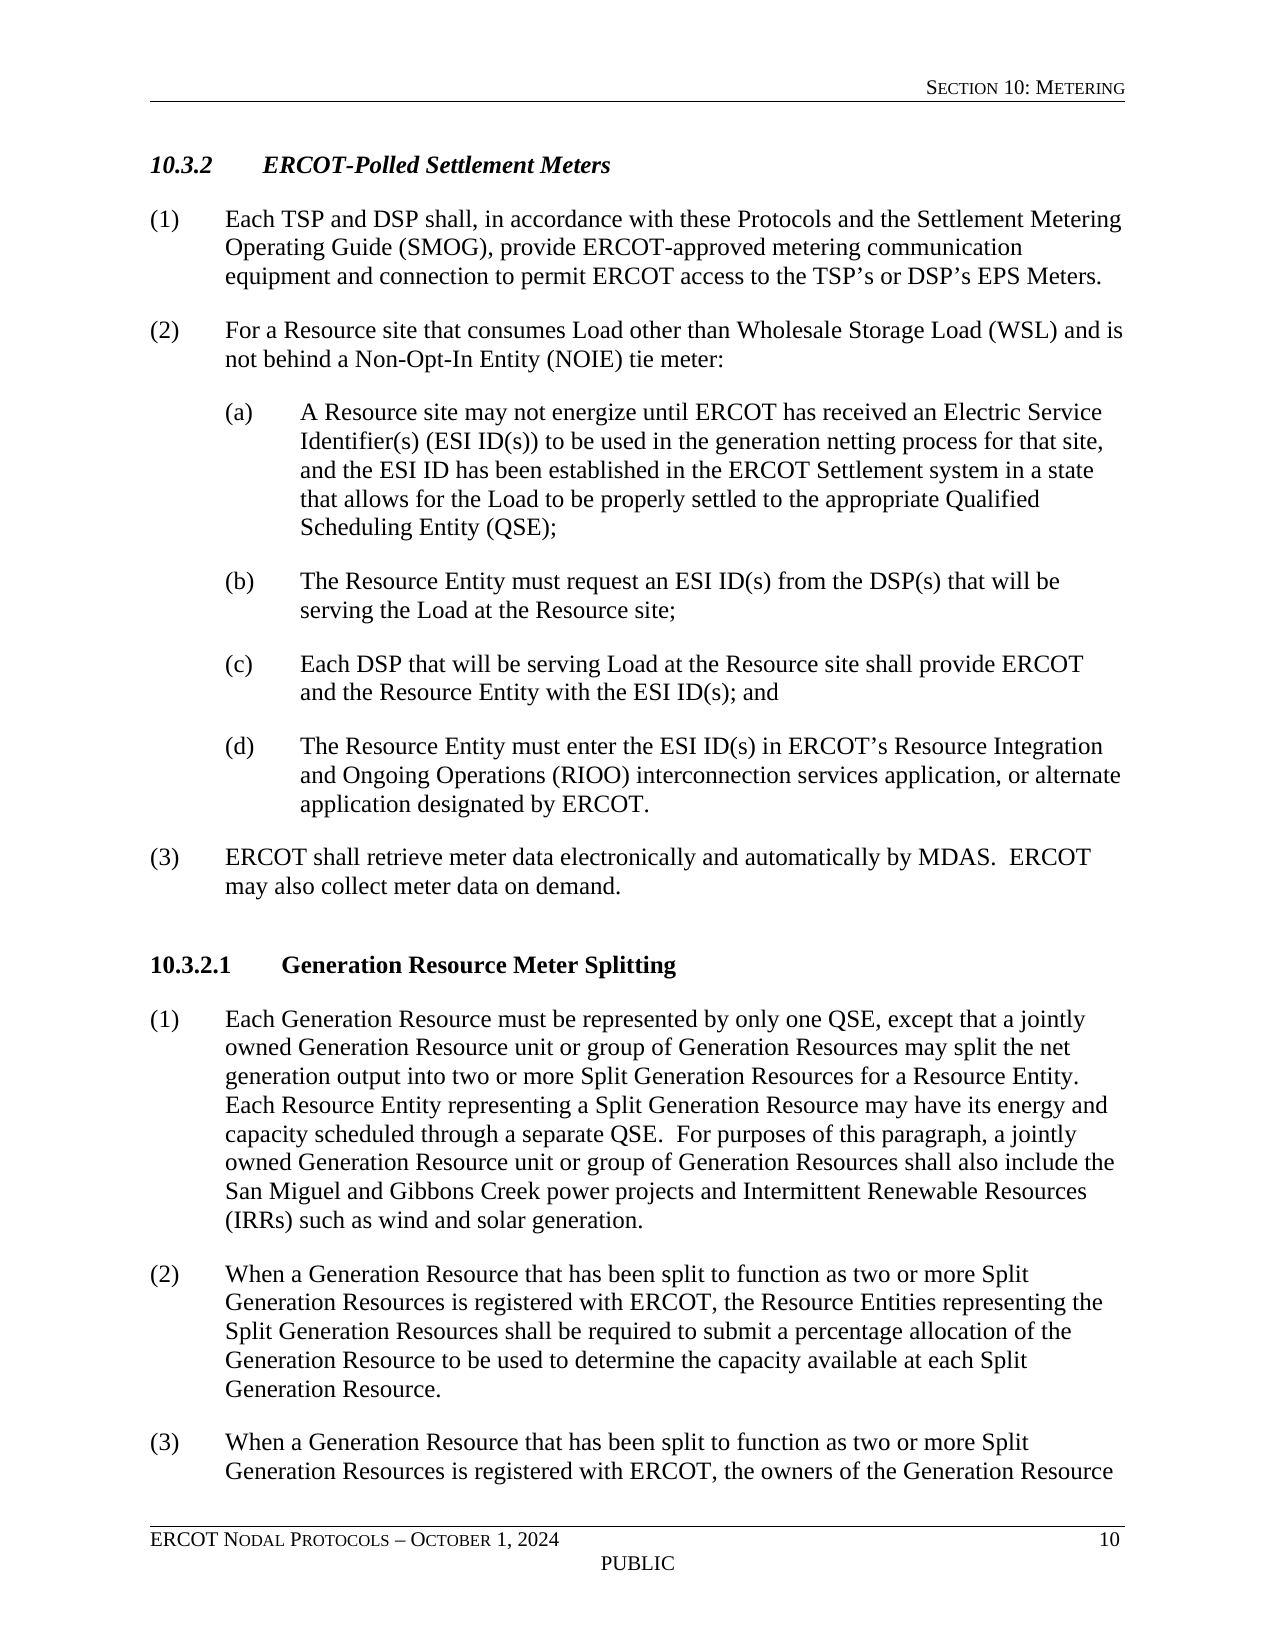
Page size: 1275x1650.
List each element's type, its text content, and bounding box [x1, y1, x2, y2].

list (b) The Resource Entity must request an ESI ID(s) from the DSP(s) that will be serving the Load at the Resource site; [225, 566, 1125, 624]
text 10.3.2.1 Generation Resource Meter Splitting [150, 950, 1125, 979]
list (2) When a Generation Resource that has been split to function as two or more Split Generation Resources is registered with ERCOT, the Resource Entities representing the Split Generation Resources shall be required to submit a percentage allocation of the Generation Resource to be used to determine the capacity available at each Split Generation Resource. [150, 1259, 1125, 1402]
text (3) ERCOT shall retrieve meter data electronically and automatically by MDAS. ERCOT may also collect meter data on demand. [150, 842, 1125, 900]
list (1) Each TSP and DSP shall, in accordance with these Protocols and the Settlement Metering Operating Guide (SMOG), provide ERCOT-approved metering communication equipment and connection to permit ERCOT access to the TSP’s or DSP’s EPS Meters. [150, 204, 1125, 290]
list (1) Each Generation Resource must be represented by only one QSE, except that a jointly owned Generation Resource unit or group of Generation Resources may split the net generation output into two or more Split Generation Resources for a Resource Entity. Each Resource Entity representing a Split Generation Resource may have its energy and capacity scheduled through a separate QSE. For purposes of this paragraph, a jointly owned Generation Resource unit or group of Generation Resources shall also include the San Miguel and Gibbons Creek power projects and Intermittent Renewable Resources (IRRs) such as wind and solar generation. [150, 1004, 1125, 1234]
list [150, 1427, 1125, 1485]
list (2) For a Resource site that consumes Load other than Wholesale Storage Load (WSL) and is not behind a Non-Opt-In Entity (NOIE) tie meter: [150, 315, 1125, 372]
list (c) Each DSP that will be serving Load at the Resource site shall provide ERCOT and the Resource Entity with the ESI ID(s); and [225, 649, 1125, 706]
text 10.3.2 ERCOT-Polled Settlement Meters [150, 150, 1125, 179]
list (d) The Resource Entity must enter the ESI ID(s) in ERCOT’s Resource Integration and Ongoing Operations (RIOO) interconnection services application, or alternate application designated by ERCOT. [225, 731, 1125, 817]
list (a) A Resource site may not energize until ERCOT has received an Electric Service Identifier(s) (ESI ID(s)) to be used in the generation netting process for that site, and the ESI ID has been established in the ERCOT Settlement system in a state that allows for the Load to be properly settled to the appropriate Qualified Scheduling Entity (QSE); [225, 397, 1125, 541]
